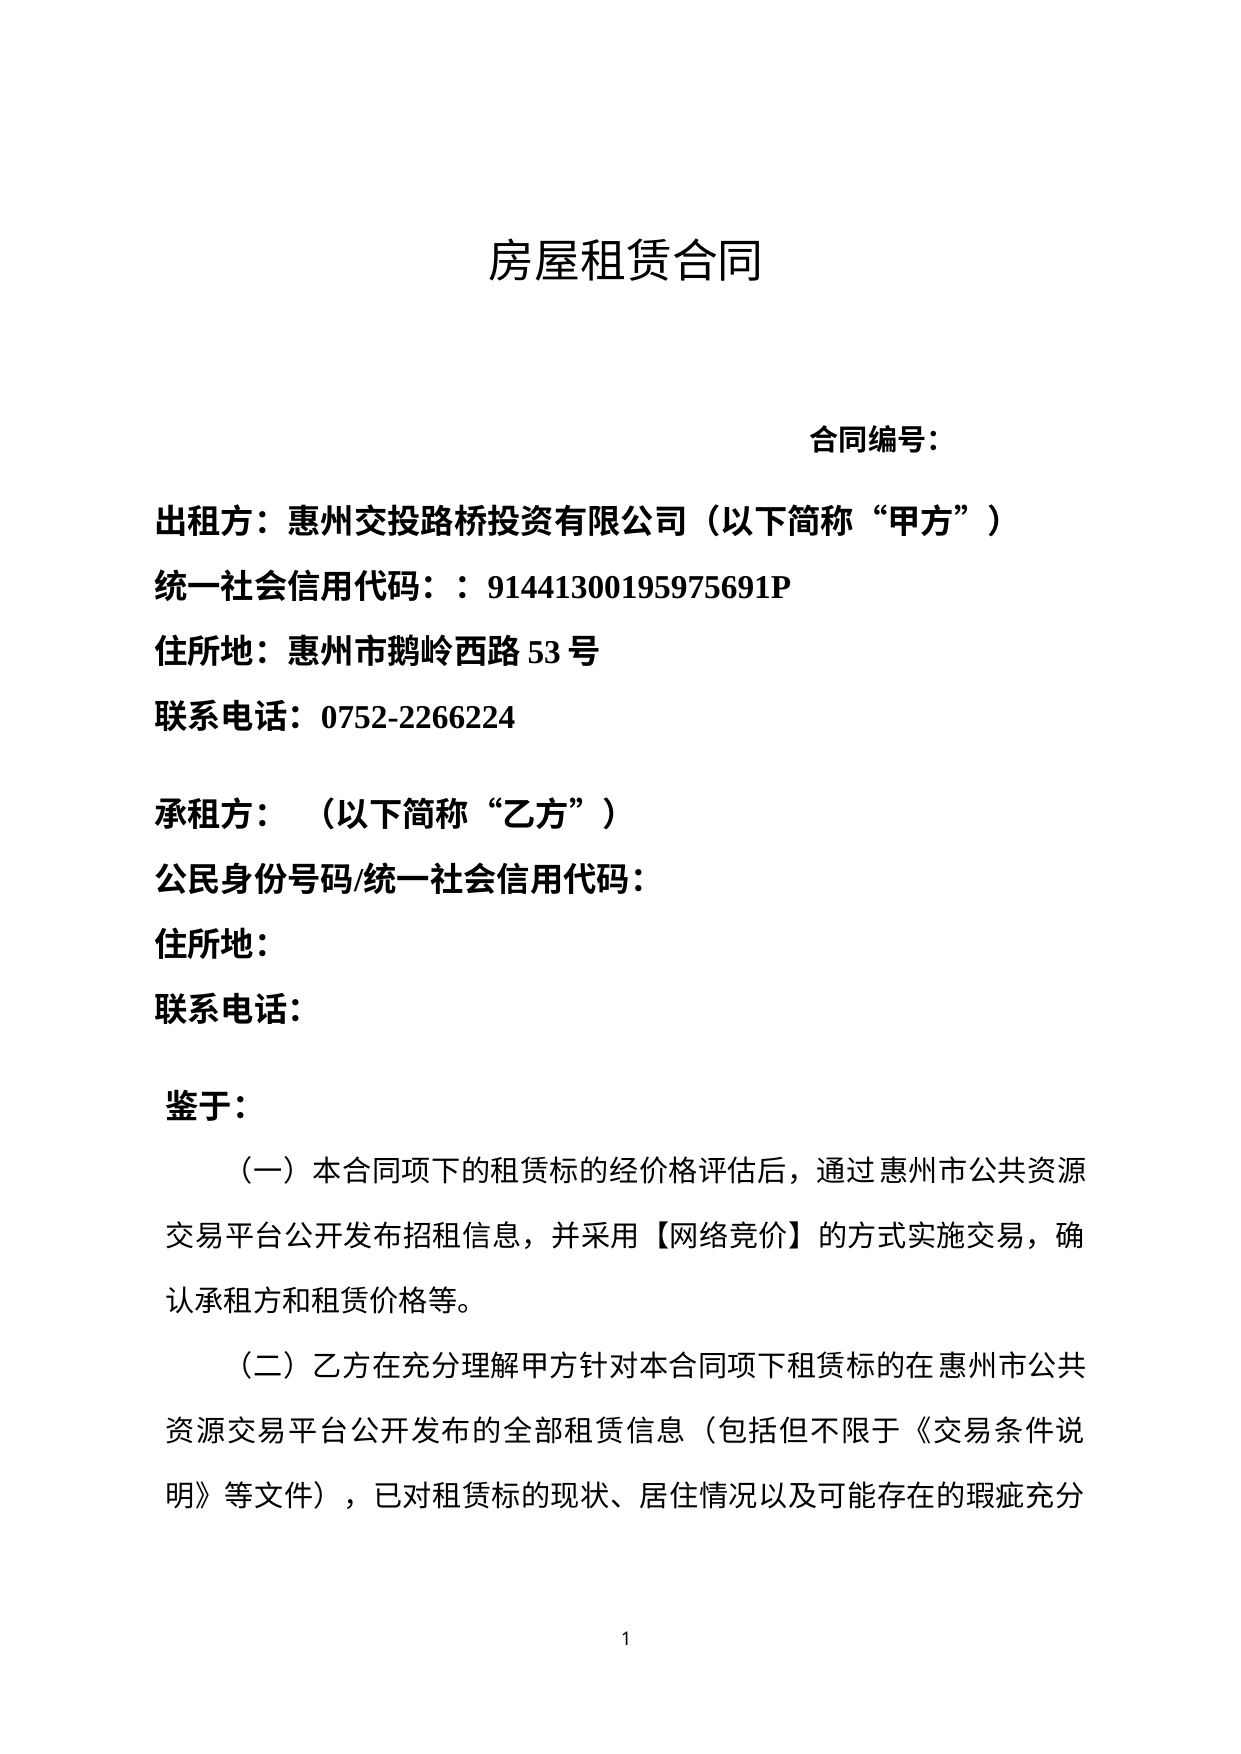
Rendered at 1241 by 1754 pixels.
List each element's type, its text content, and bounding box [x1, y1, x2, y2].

text 联系电话： [154, 682, 1092, 747]
text 租赁合同 [157, 206, 1095, 308]
text 鉴于： [165, 1072, 1087, 1137]
text 统一社会信用代码：： [154, 552, 1092, 617]
text 公民身份号码/统一社会信用代码： [154, 844, 1093, 909]
text （一）本合同项下的租赁标的经价格评估后，通过交易平台公开发布招租信息，并采用【网络竞价】的方式实施交易，确认承租方和租赁价格等。 [165, 1137, 1087, 1332]
text 住所地： [154, 617, 1092, 682]
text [165, 1332, 1087, 1527]
text 合同编号： [165, 405, 1087, 470]
text 承租方： （以下简称“乙方”） [154, 779, 1093, 844]
text 出租方： [154, 487, 1092, 552]
text 联系电话： [154, 974, 1093, 1039]
text 住所地： [154, 909, 1093, 974]
